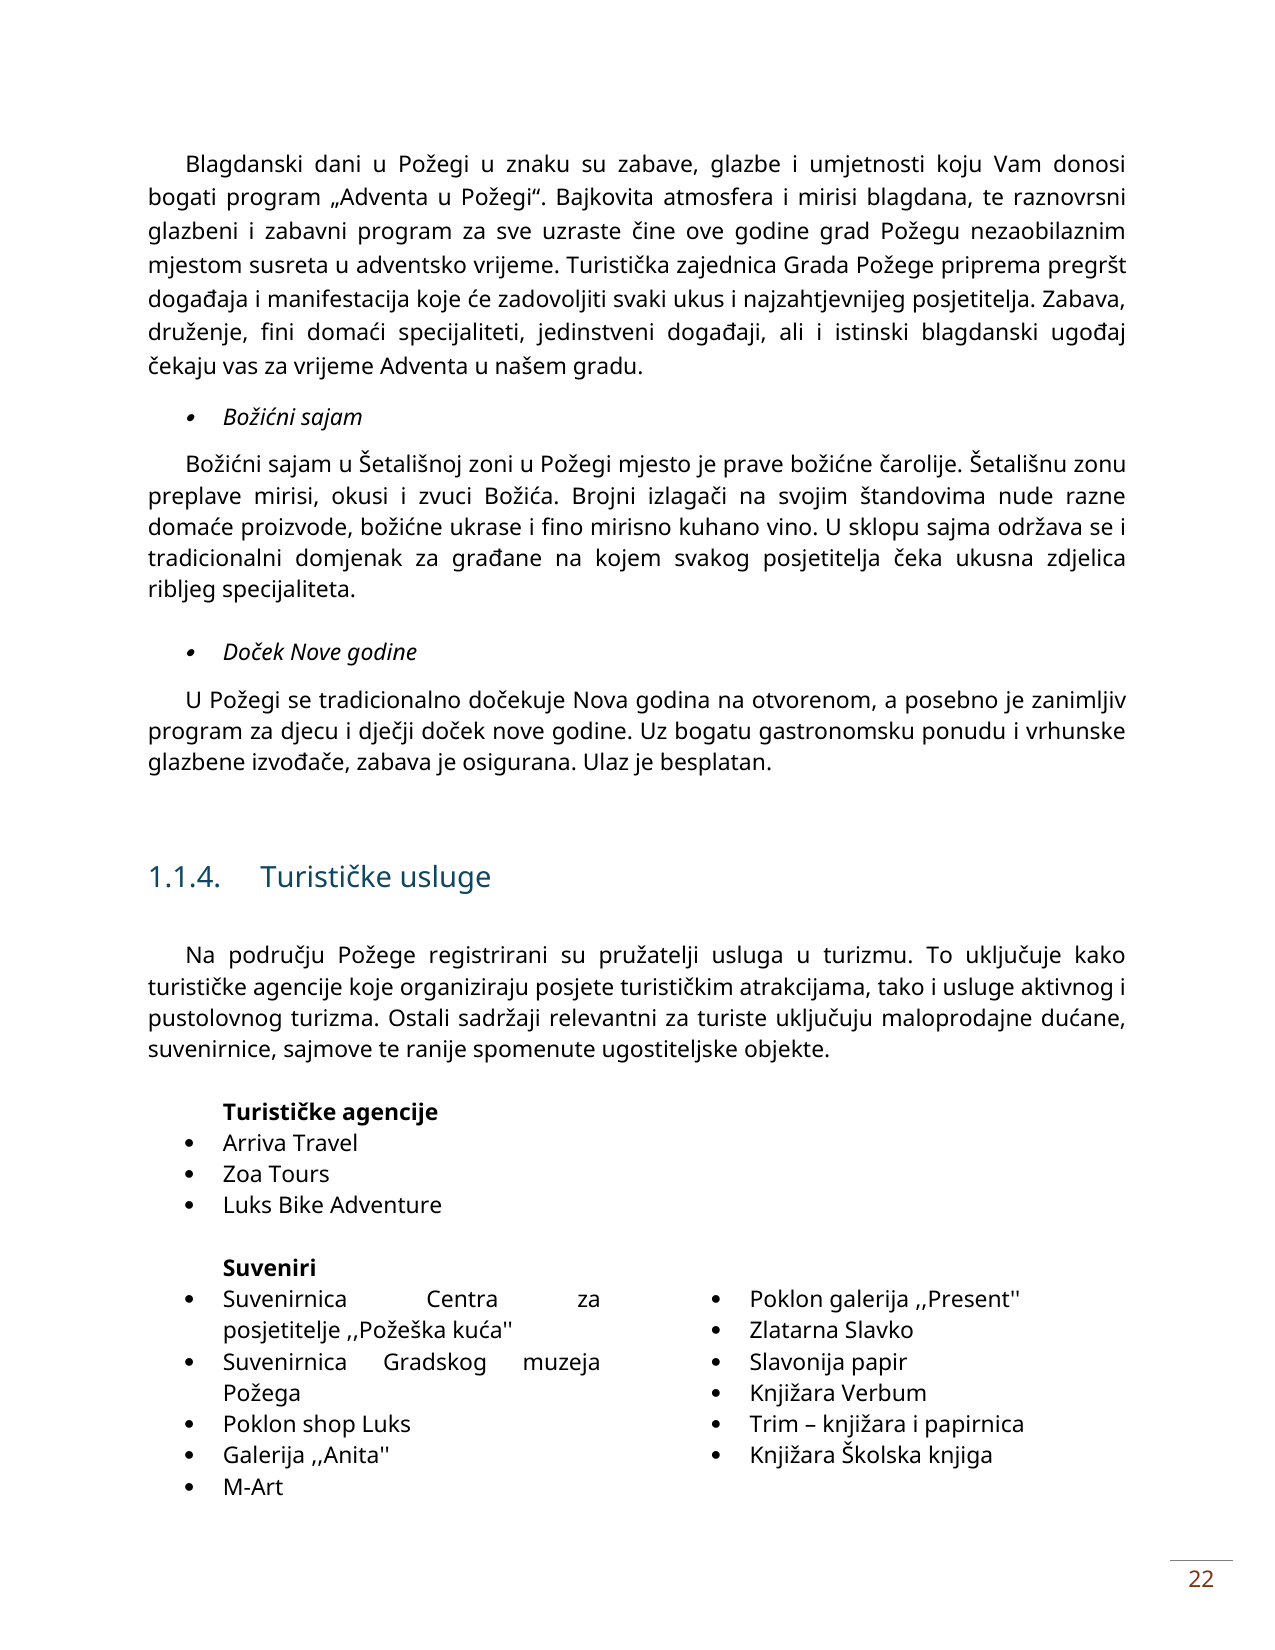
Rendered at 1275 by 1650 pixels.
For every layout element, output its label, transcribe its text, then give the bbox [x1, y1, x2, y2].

text Božićni sajam u Šetališnoj zoni u Požegi mjesto je prave božićne čarolije. Šetališnu zonu preplave mirisi, okusi i zvuci Božića. Brojni izlagači na svojim štandovima nude razne domaće proizvode, božićne ukrase i fino mirisno kuhano vino. U sklopu sajma održava se i tradicionalni domjenak za građane na kojem svakog posjetitelja čeka ukusna zdjelica ribljeg specijaliteta. [148, 448, 1127, 605]
list Suveniri [223, 1252, 1127, 1283]
text Na području Požege registrirani su pružatelji usluga u turizmu. To uključuje kako turističke agencije koje organiziraju posjete turističkim atrakcijama, tako i usluge aktivnog i pustolovnog turizma. Ostali sadržaji relevantni za turiste uključuju maloprodajne dućane, suvenirnice, sajmove te ranije spomenute ugostiteljske objekte. [148, 939, 1127, 1064]
list Slavonija papir [712, 1345, 1127, 1377]
list Luks Bike Adventure [185, 1189, 1127, 1220]
list Zlatarna Slavko [712, 1314, 1127, 1345]
list M-Art [185, 1470, 601, 1502]
list Arriva Travel [185, 1127, 1127, 1158]
text Blagdanski dani u Požegi u znaku su zabave, glazbe i umjetnosti koju Vam donosi bogati program „Adventa u Požegi“. Bajkovita atmosfera i mirisi blagdana, te raznovrsni glazbeni i zabavni program za sve uzraste čine ove godine grad Požegu nezaobilaznim mjestom susreta u adventsko vrijeme. Turistička zajednica Grada Požege priprema pregršt događaja i manifestacija koje će zadovoljiti svaki ukus i najzahtjevnijeg posjetitelja. Zabava, druženje, fini domaći specijaliteti, jedinstveni događaji, ali i istinski blagdanski ugođaj čekaju vas za vrijeme Adventa u našem gradu. [148, 148, 1127, 381]
list Doček Nove godine [185, 636, 1127, 667]
list Galerija ,,Anita'' [185, 1439, 601, 1470]
list Knjižara Školska knjiga [712, 1439, 1127, 1470]
list Knjižara Verbum [712, 1377, 1127, 1408]
list Poklon galerija ,,Present'' [712, 1283, 1127, 1314]
list Božićni sajam [185, 401, 1127, 432]
subtitle Turističke usluge [148, 857, 1127, 896]
list Trim – knjižara i papirnica [712, 1408, 1127, 1439]
list Poklon shop Luks [185, 1408, 601, 1439]
list Suvenirnica Gradskog muzeja Požega [185, 1345, 601, 1408]
text U Požegi se tradicionalno dočekuje Nova godina na otvorenom, a posebno je zanimljiv program za djecu i dječji doček nove godine. Uz bogatu gastronomsku ponudu i vrhunske glazbene izvođače, zabava je osigurana. Ulaz je besplatan. [148, 684, 1127, 778]
list Suvenirnica Centra za posjetitelje ,,Požeška kuća'' [185, 1283, 601, 1345]
list Turističke agencije [223, 1095, 1127, 1127]
list Zoa Tours [185, 1158, 1127, 1189]
